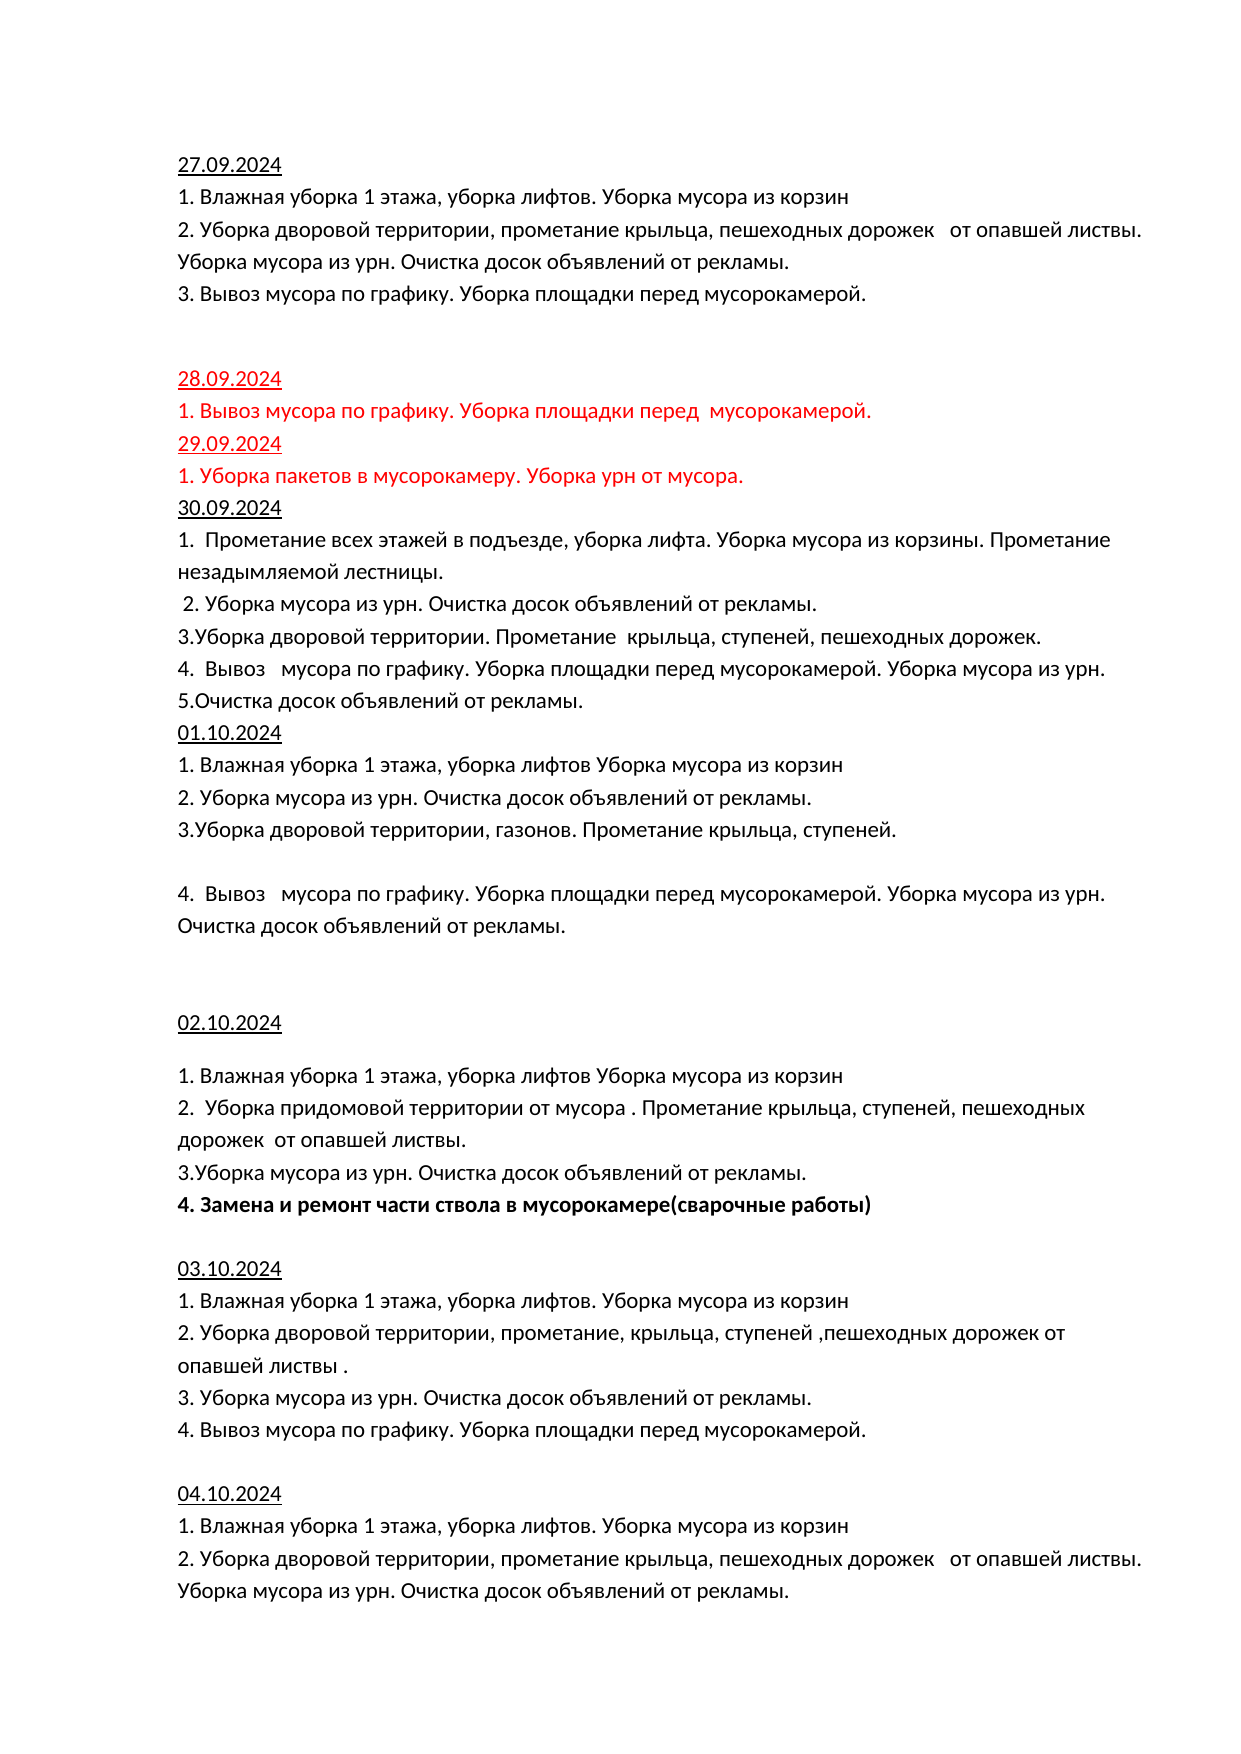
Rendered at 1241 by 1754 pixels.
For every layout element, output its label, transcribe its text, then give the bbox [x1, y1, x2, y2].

text 30.09.2024 [177, 493, 1152, 521]
text 29.09.2024 [177, 429, 1152, 457]
text 1. Вывоз мусора по графику. Уборка площадки перед мусорокамерой. [177, 396, 1152, 424]
text 2. Уборка дворовой территории, прометание, крыльца, ступеней ,пешеходных дорожек от опавшей листвы . [177, 1318, 1152, 1379]
text 3.Уборка мусора из урн. Очистка досок объявлений от рекламы. [177, 1158, 1152, 1186]
text 27.09.2024 [177, 150, 1152, 178]
text 4. Вывоз мусора по графику. Уборка площадки перед мусорокамерой. Уборка мусора из урн. Очистка досок объявлений от рекламы. [177, 879, 1152, 939]
text 3. Вывоз мусора по графику. Уборка площадки перед мусорокамерой. [177, 279, 1152, 307]
text 02.10.2024 [177, 1008, 1152, 1036]
text 1. Влажная уборка 1 этажа, уборка лифтов. Уборка мусора из корзин [177, 1286, 1152, 1314]
text 2. Уборка мусора из урн. Очистка досок объявлений от рекламы. [177, 589, 1152, 618]
text 4. Замена и ремонт части ствола в мусорокамере(сварочные работы) [177, 1190, 1152, 1218]
text 2. Уборка дворовой территории, прометание крыльца, пешеходных дорожек от опавшей листвы. Уборка мусора из урн. Очистка досок объявлений от рекламы. [177, 215, 1152, 275]
text 2. Уборка придомовой территории от мусора . Прометание крыльца, ступеней, пешеходных дорожек от опавшей листвы. [177, 1093, 1152, 1153]
text 4. Вывоз мусора по графику. Уборка площадки перед мусорокамерой. Уборка мусора из урн. 5.Очистка досок объявлений от рекламы. [177, 654, 1152, 714]
text 04.10.2024 [177, 1479, 1152, 1507]
text 2. Уборка мусора из урн. Очистка досок объявлений от рекламы. [177, 783, 1152, 811]
text 1. Влажная уборка 1 этажа, уборка лифтов Уборка мусора из корзин [177, 751, 1152, 778]
text 3.Уборка дворовой территории, газонов. Прометание крыльца, ступеней. [177, 815, 1152, 843]
text 1. Прометание всех этажей в подъезде, уборка лифта. Уборка мусора из корзины. Прометание незадымляемой лестницы. [177, 525, 1152, 585]
text 28.09.2024 [177, 364, 1152, 392]
text 01.10.2024 [177, 718, 1152, 746]
text 03.10.2024 [177, 1254, 1152, 1282]
text 1. Уборка пакетов в мусорокамеру. Уборка урн от мусора. [177, 461, 1152, 489]
text 2. Уборка дворовой территории, прометание крыльца, пешеходных дорожек от опавшей листвы. Уборка мусора из урн. Очистка досок объявлений от рекламы. [177, 1544, 1152, 1604]
text 3.Уборка дворовой территории. Прометание крыльца, ступеней, пешеходных дорожек. [177, 622, 1152, 650]
text 1. Влажная уборка 1 этажа, уборка лифтов. Уборка мусора из корзин [177, 182, 1152, 211]
text 3. Уборка мусора из урн. Очистка досок объявлений от рекламы. [177, 1383, 1152, 1411]
text 4. Вывоз мусора по графику. Уборка площадки перед мусорокамерой. [177, 1415, 1152, 1443]
text 1. Влажная уборка 1 этажа, уборка лифтов Уборка мусора из корзин [177, 1061, 1152, 1089]
text 1. Влажная уборка 1 этажа, уборка лифтов. Уборка мусора из корзин [177, 1512, 1152, 1540]
